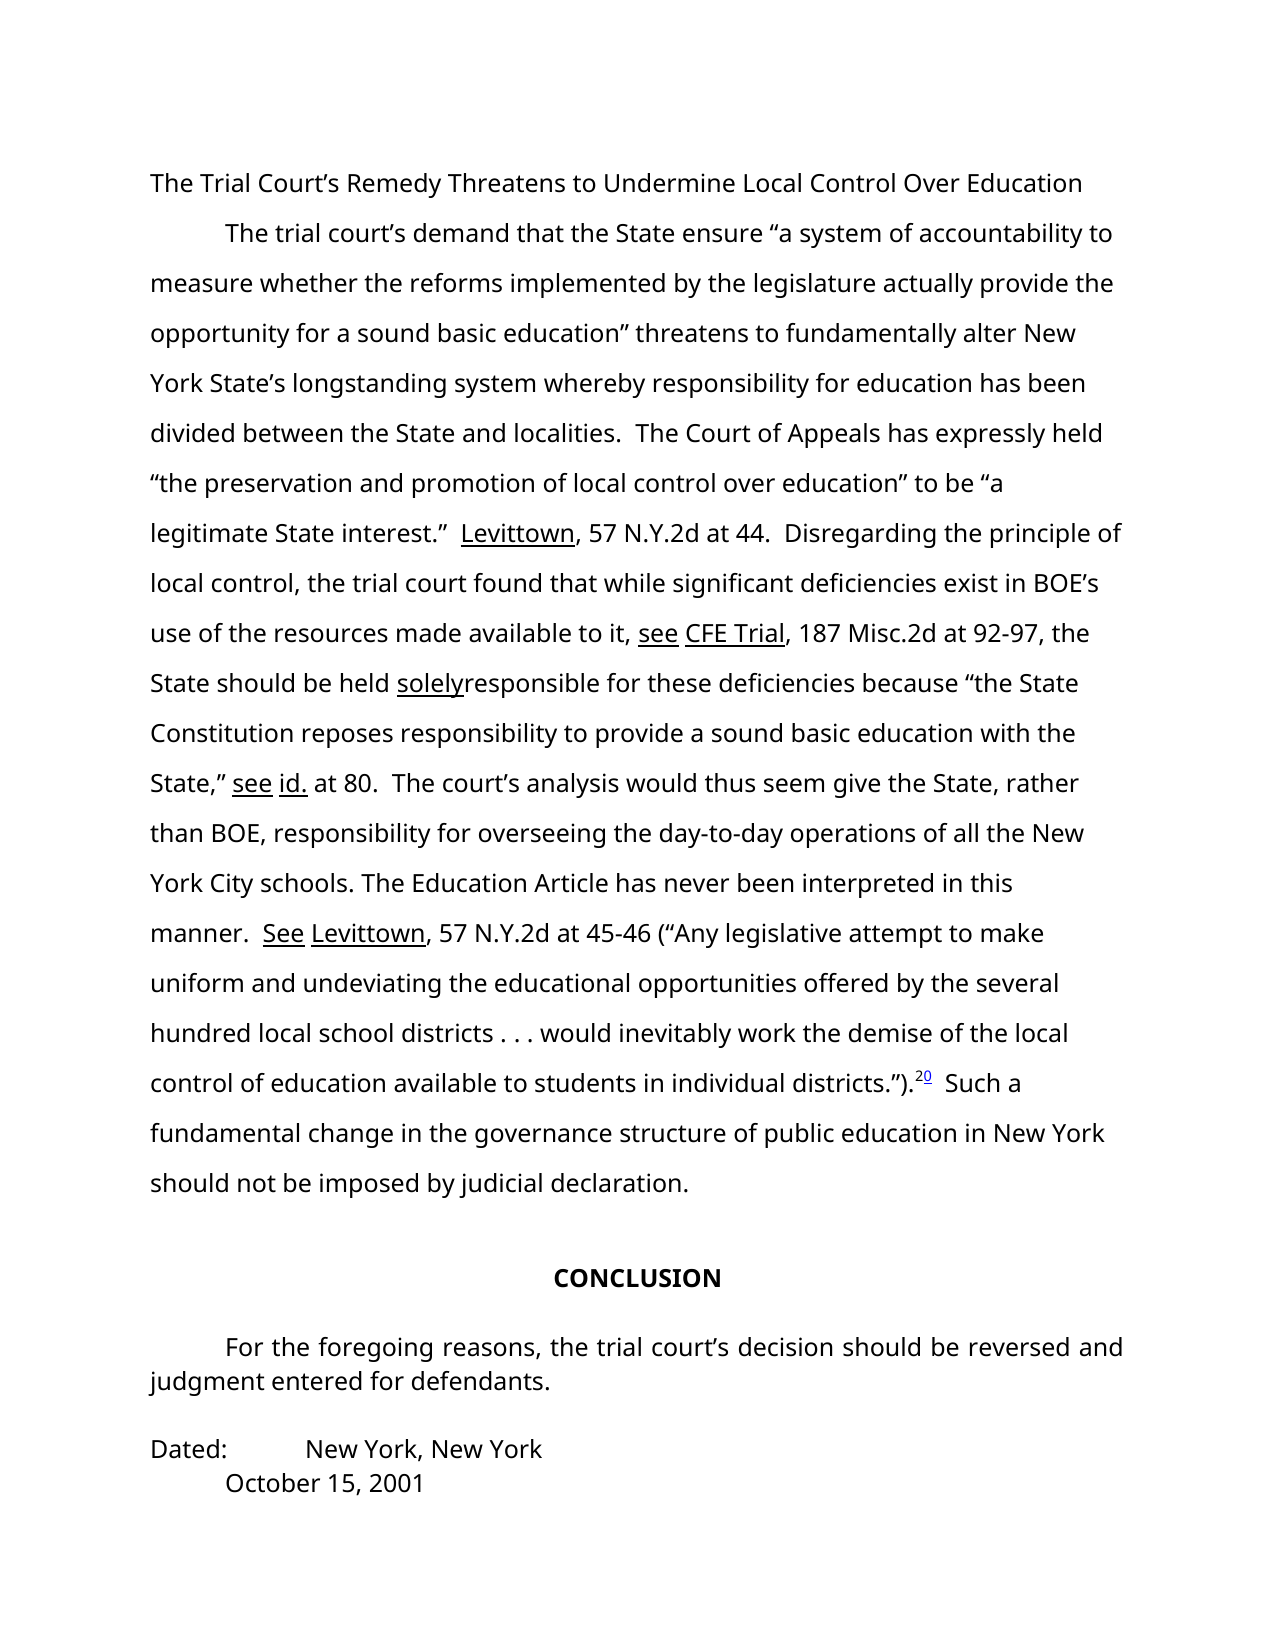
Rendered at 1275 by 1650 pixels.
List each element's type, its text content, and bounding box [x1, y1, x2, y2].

text CONCLUSION [150, 1261, 1125, 1295]
text October 15, 2001 [150, 1465, 1125, 1499]
text Dated: New York, New York [150, 1431, 1125, 1465]
text For the foregoing reasons, the trial court’s decision should be reversed and judgment entered for defendants. [150, 1329, 1125, 1397]
text The trial court’s demand that the State ensure “a system of accountability to measure whether the reforms implemented by the legislature actually provide the opportunity for a sound basic education” threatens to fundamentally alter New York State’s longstanding system whereby responsibility for education has been divided between the State and localities. The Court of Appeals has expressly held “the preservation and promotion of local control over education” to be “a legitimate State interest.” Levittown, 57 N.Y.2d at 44. Disregarding the principle of local control, the trial court found that while significant deficiencies exist in BOE’s use of the resources made available to it, see CFE Trial, 187 Misc.2d at 92-97, the State should be held solelyresponsible for these deficiencies because “the State Constitution reposes responsibility to provide a sound basic education with the State,” see id. at 80. The court’s analysis would thus seem give the State, rather than BOE, responsibility for overseeing the day-to-day operations of all the New York City schools. The Education Article has never been interpreted in this manner. See Levittown, 57 N.Y.2d at 45-46 (“Any legislative attempt to make uniform and undeviating the educational opportunities offered by the several hundred local school districts . . . would inevitably work the demise of the local control of education available to students in individual districts.”).20 Such a fundamental change in the governance structure of public education in New York should not be imposed by judicial declaration. [150, 200, 1125, 1200]
text The Trial Court’s Remedy Threatens to Undermine Local Control Over Education [150, 150, 1125, 200]
